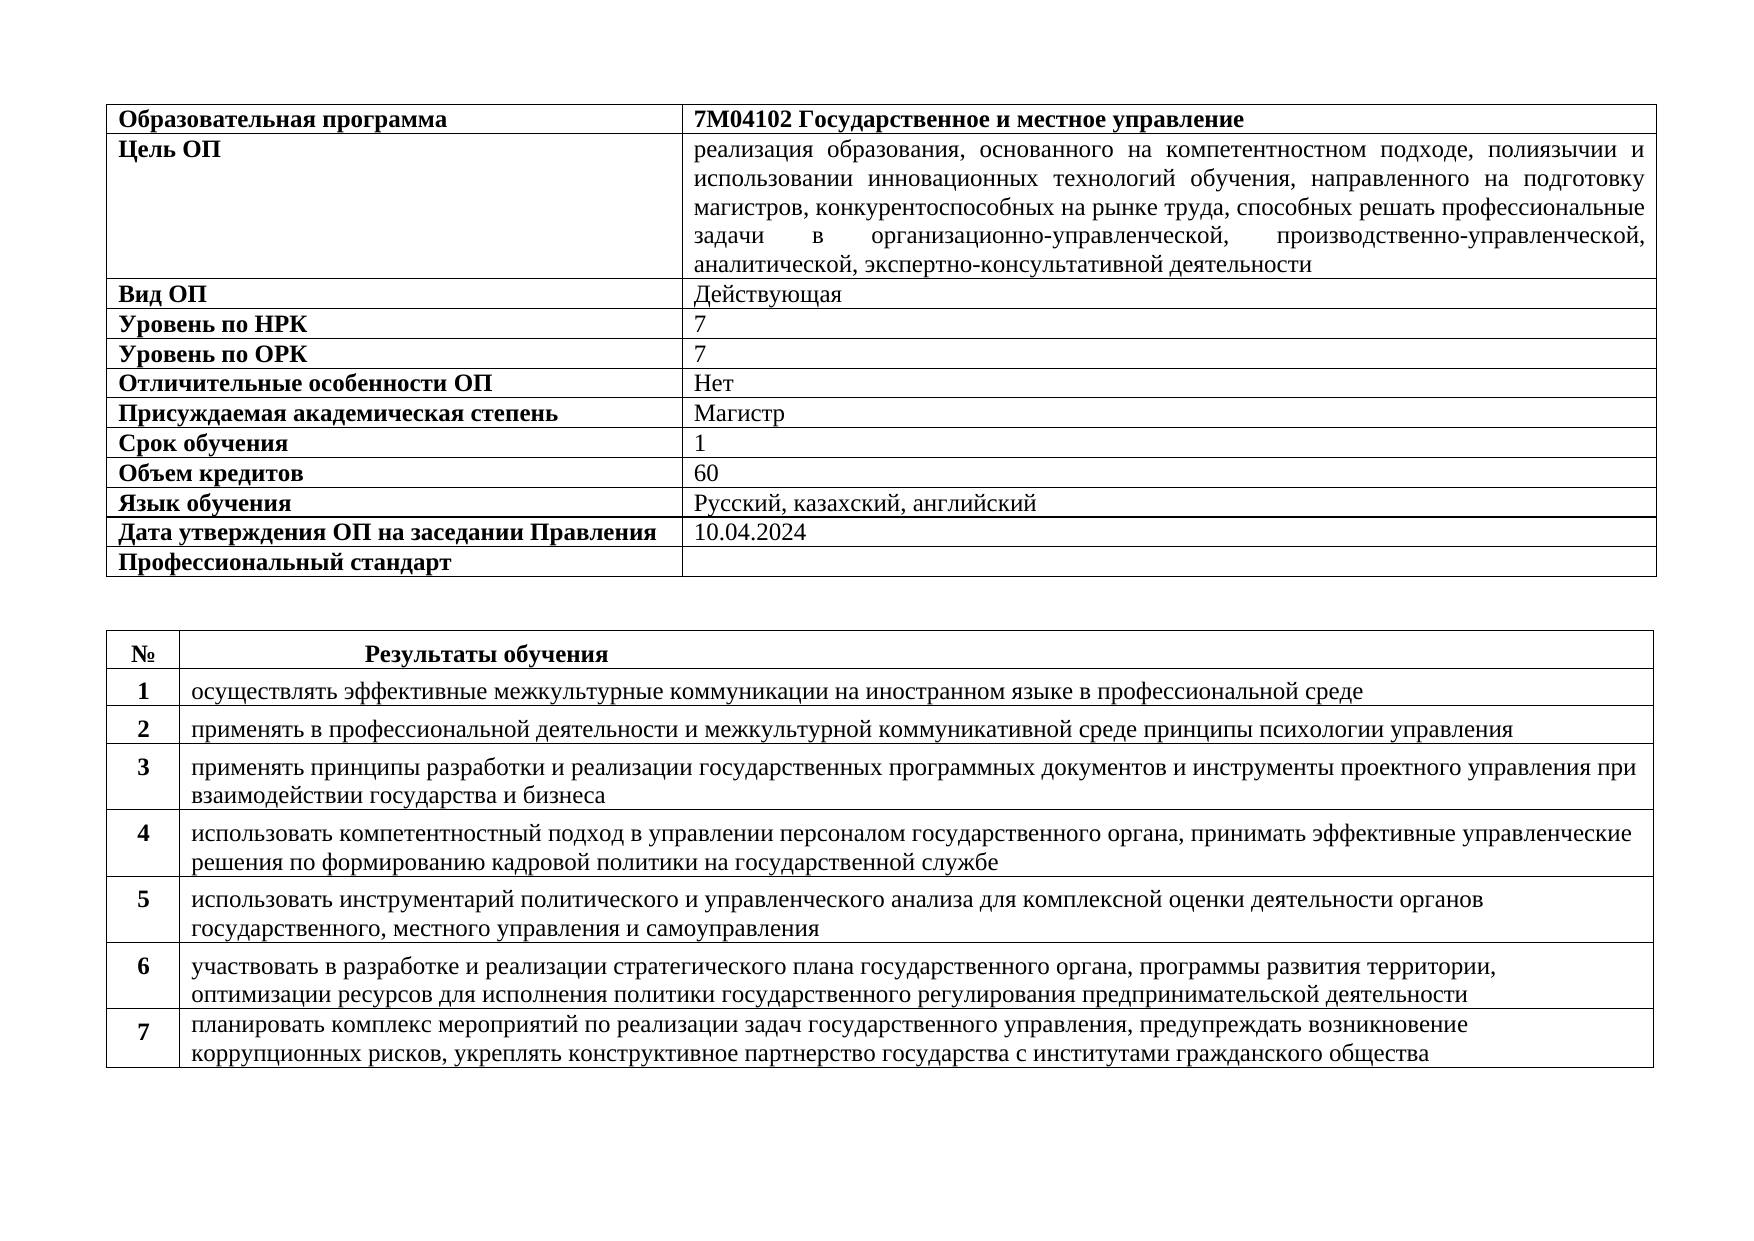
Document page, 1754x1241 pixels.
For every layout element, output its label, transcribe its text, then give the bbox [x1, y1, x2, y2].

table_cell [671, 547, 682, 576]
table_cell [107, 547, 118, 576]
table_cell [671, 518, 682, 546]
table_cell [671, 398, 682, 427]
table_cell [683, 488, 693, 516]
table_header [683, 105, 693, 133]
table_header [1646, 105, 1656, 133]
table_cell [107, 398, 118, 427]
table_cell [683, 547, 693, 576]
table_cell 3 [107, 744, 179, 809]
table_cell использовать инструментарий политического и управленческого анализа для комплексной оценки деятельности органов государственного, местного управления и самоуправления [180, 877, 1653, 942]
table_cell Цель ОП [107, 134, 682, 278]
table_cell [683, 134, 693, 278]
table_header Результаты обучения [180, 631, 1653, 668]
table_cell применять принципы разработки и реализации государственных программных документов и инструменты проектного управления при взаимодействии государства и бизнеса [180, 744, 1653, 809]
table_cell 4 [107, 810, 179, 876]
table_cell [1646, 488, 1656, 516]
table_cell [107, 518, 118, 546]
table_cell планировать комплекс мероприятий по реализации задач государственного управления, предупреждать возникновение коррупционных рисков, укреплять конструктивное партнерство государства с институтами гражданского общества [180, 1009, 1653, 1067]
table_cell 1 [107, 669, 179, 705]
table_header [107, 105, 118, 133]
table_header № [107, 631, 179, 668]
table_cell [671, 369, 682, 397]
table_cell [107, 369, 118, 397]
table_cell использовать компетентностный подход в управлении персоналом государственного органа, принимать эффективные управленческие решения по формированию кадровой политики на государственной службе [180, 810, 1653, 876]
table_cell [1646, 547, 1656, 576]
table_cell 2 [107, 706, 179, 743]
table_cell 5 [107, 877, 179, 942]
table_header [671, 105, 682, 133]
table_cell применять в профессиональной деятельности и межкультурной коммуникативной среде принципы психологии управления [180, 706, 1653, 743]
table_cell 7 [107, 1009, 179, 1067]
table_cell участвовать в разработке и реализации стратегического плана государственного органа, программы развития территории, оптимизации ресурсов для исполнения политики государственного регулирования предпринимательской деятельности [180, 943, 1653, 1008]
table_cell осуществлять эффективные межкультурные коммуникации на иностранном языке в профессиональной среде [180, 669, 1653, 705]
table_cell 6 [107, 943, 179, 1008]
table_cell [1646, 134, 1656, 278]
